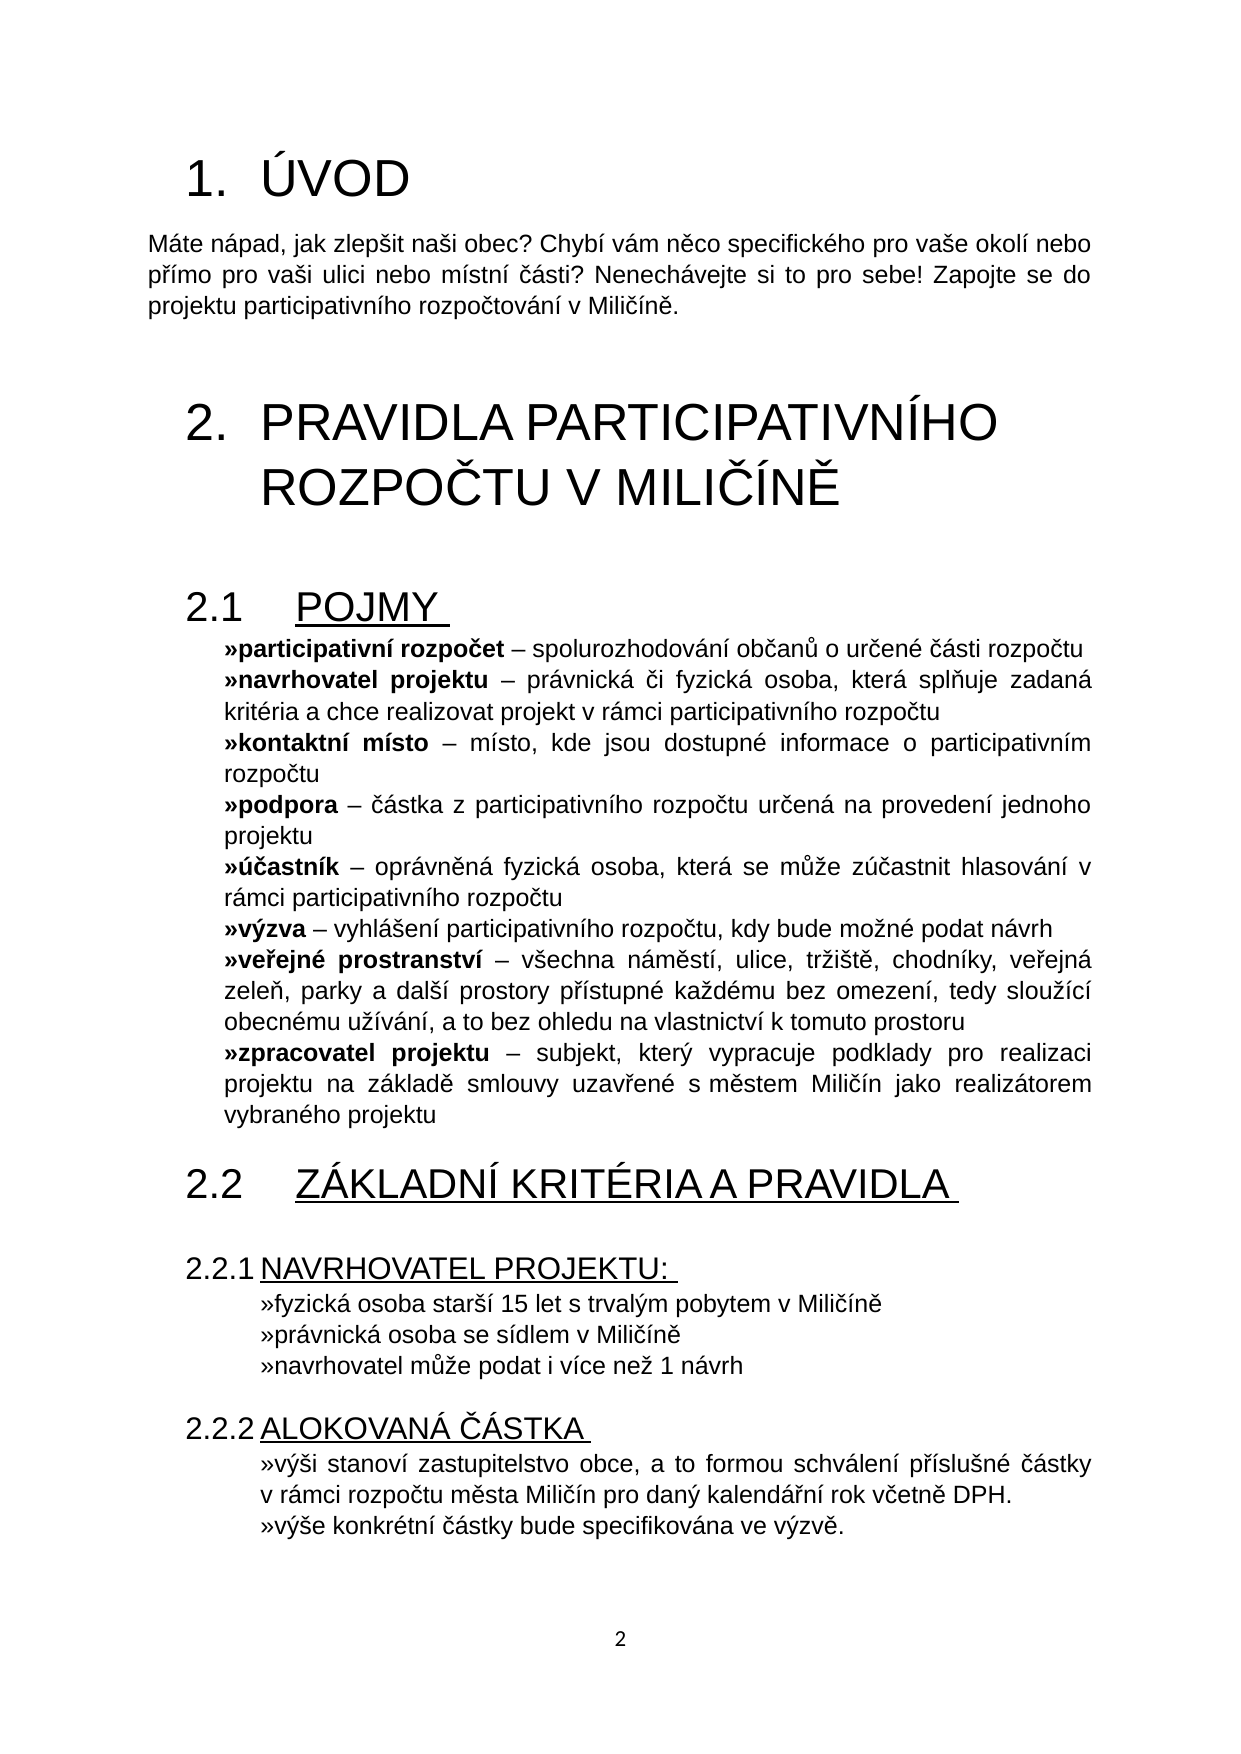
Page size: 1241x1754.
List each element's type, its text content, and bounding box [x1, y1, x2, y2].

list PRAVIDLA PARTICIPATIVNÍHO ROZPOČTU V MILIČÍNĚ [185, 392, 1093, 516]
list ÚVOD [185, 148, 1093, 207]
list »fyzická osoba starší 15 let s trvalým pobytem v Miličíně [260, 1289, 1093, 1317]
list »zpracovatel projektu – subjekt, který vypracuje podklady pro realizaci projektu na základě smlouvy uzavřené s městem Miličín jako realizátorem vybraného projektu [224, 1038, 1093, 1129]
list »výzva – vyhlášení participativního rozpočtu, kdy bude možné podat návrh [224, 914, 1093, 942]
list NAVRHOVATEL PROJEKTU: [185, 1250, 1093, 1286]
list »účastník – oprávněná fyzická osoba, která se může zúčastnit hlasování v rámci participativního rozpočtu [224, 852, 1093, 911]
list ZÁKLADNÍ KRITÉRIA A PRAVIDLA [185, 1159, 1093, 1207]
list POJMY [185, 583, 1093, 631]
list »výše konkrétní částky bude specifikována ve výzvě. [260, 1511, 1093, 1540]
list »participativní rozpočet – spolurozhodování občanů o určené části rozpočtu [224, 634, 1093, 663]
list »navrhovatel projektu – právnická či fyzická osoba, která splňuje zadaná kritéria a chce realizovat projekt v rámci participativního rozpočtu [224, 665, 1093, 725]
list »výši stanoví zastupitelstvo obce, a to formou schválení příslušné částky v rámci rozpočtu města Miličín pro daný kalendářní rok včetně DPH. [260, 1449, 1093, 1509]
list »veřejné prostranství – všechna náměstí, ulice, tržiště, chodníky, veřejná zeleň, parky a další prostory přístupné každému bez omezení, tedy sloužící obecnému užívání, a to bez ohledu na vlastnictví k tomuto prostoru [224, 945, 1093, 1036]
list »navrhovatel může podat i více než 1 návrh [260, 1351, 1093, 1379]
text Máte nápad, jak zlepšit naši obec? Chybí vám něco specifického pro vaše okolí nebo přímo pro vaši ulici nebo místní části? Nenechávejte si to pro sebe! Zapojte se do projektu participativního rozpočtování v Miličíně. [148, 229, 1093, 320]
list »kontaktní místo – místo, kde jsou dostupné informace o participativním rozpočtu [224, 727, 1093, 787]
list ALOKOVANÁ ČÁSTKA [185, 1410, 1093, 1446]
list »podpora – částka z participativního rozpočtu určená na provedení jednoho projektu [224, 789, 1093, 849]
list »právnická osoba se sídlem v Miličíně [260, 1320, 1093, 1348]
